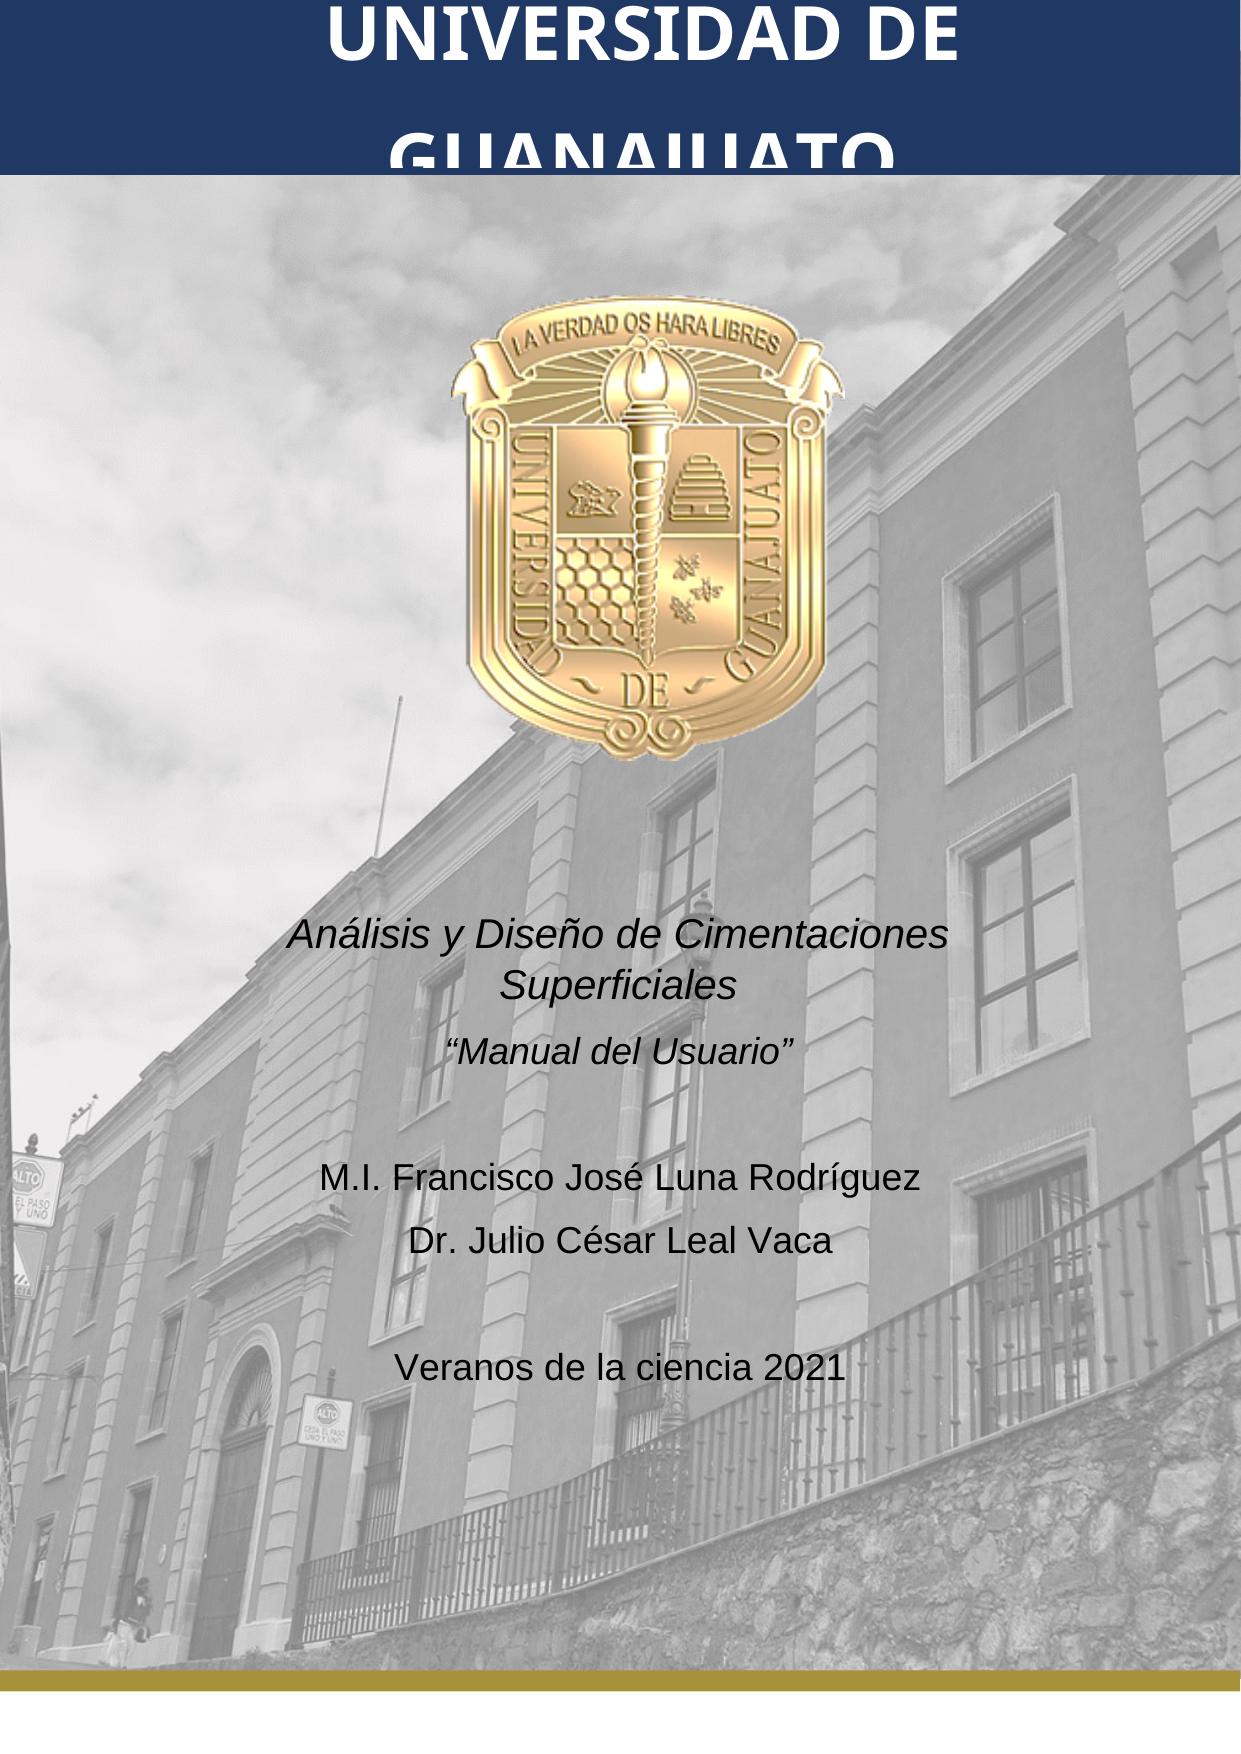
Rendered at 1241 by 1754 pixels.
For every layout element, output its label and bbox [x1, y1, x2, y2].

picture [451, 295, 845, 761]
